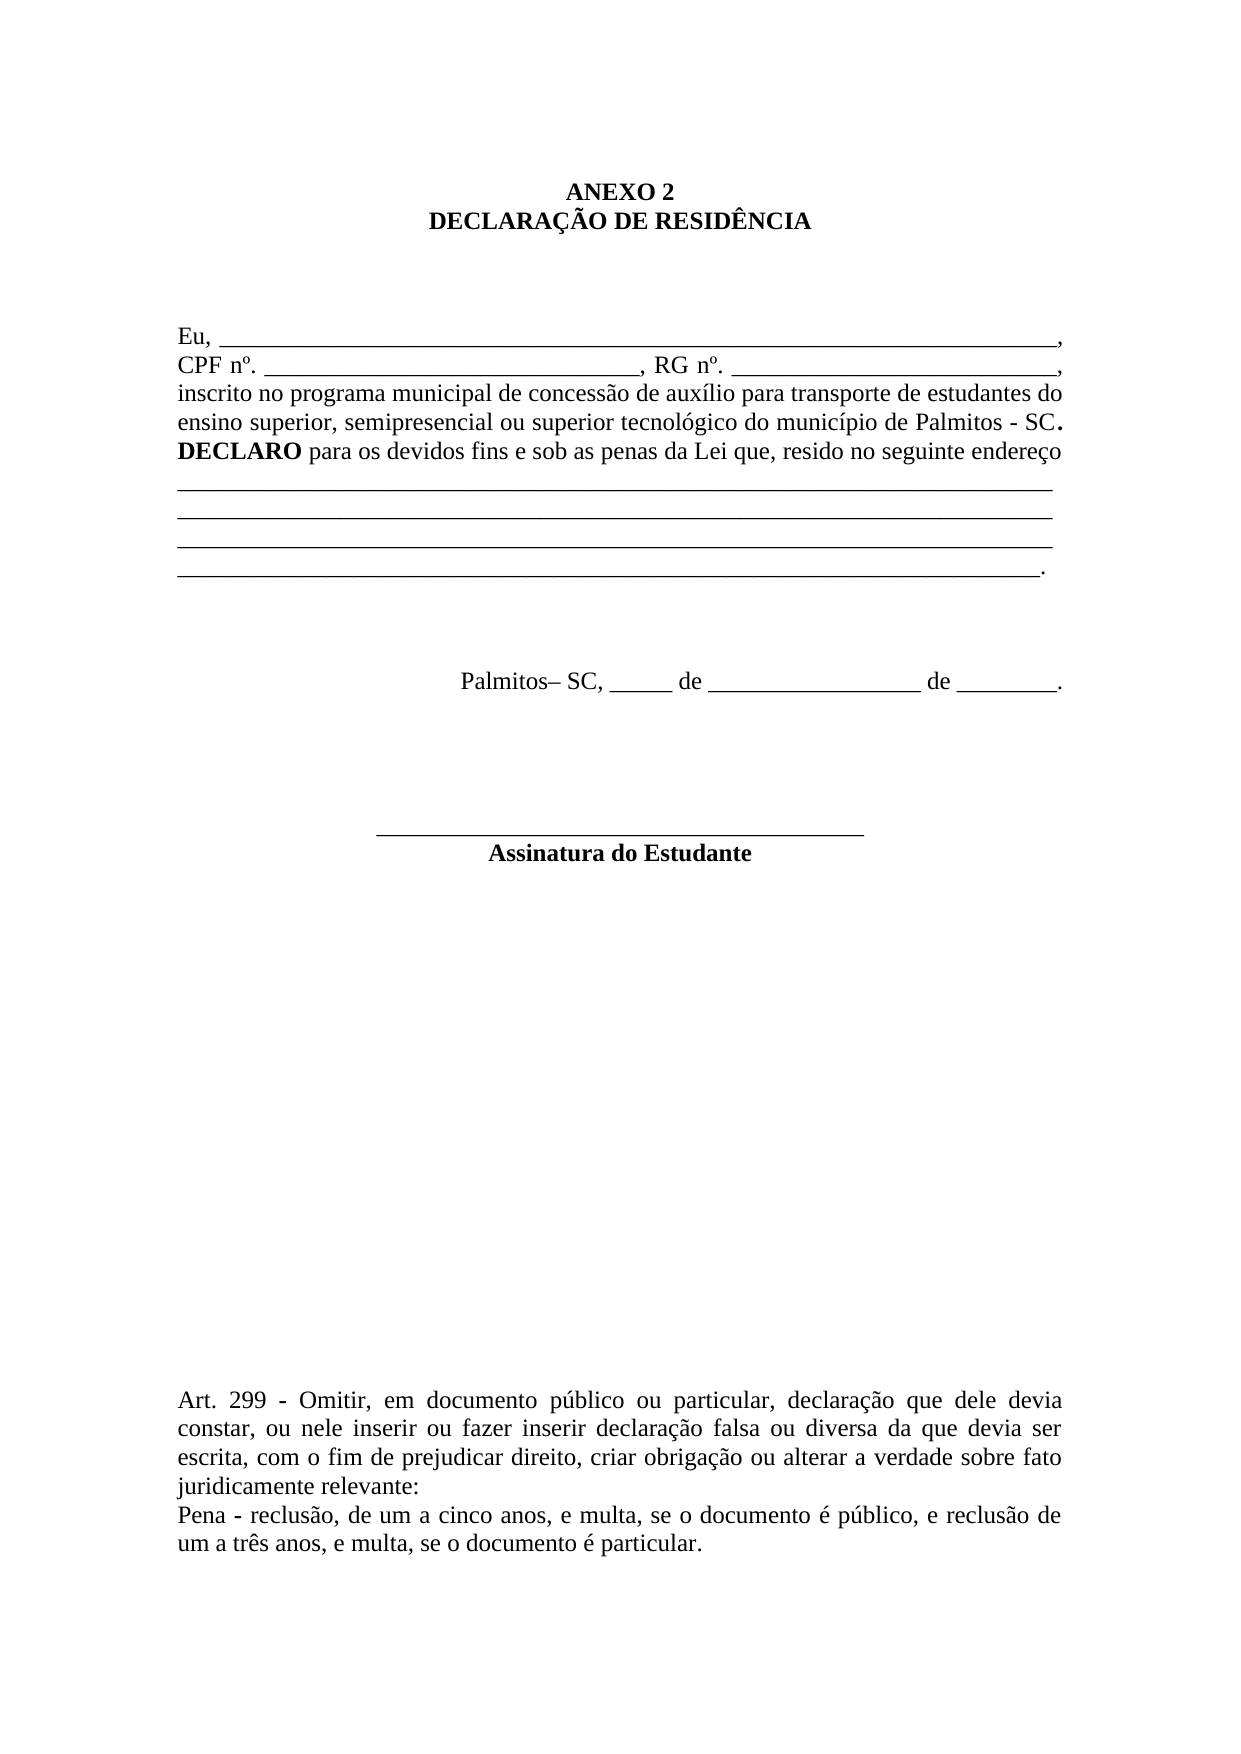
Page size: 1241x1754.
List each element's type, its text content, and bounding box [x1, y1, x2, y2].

text Assinatura do Estudante [177, 838, 1063, 867]
text ANEXO 2 [177, 177, 1063, 206]
text Palmitos– SC, _____ de _________________ de ________. [177, 666, 1063, 695]
text Pena - reclusão, de um a cinco anos, e multa, se o documento é público, e reclusão de um a três anos, e multa, se o documento é particular. [177, 1500, 1063, 1557]
text Art. 299 - Omitir, em documento público ou particular, declaração que dele devia constar, ou nele inserir ou fazer inserir declaração falsa ou diversa da que devia ser escrita, com o fim de prejudicar direito, criar obrigação ou alterar a verdade sobre fato juridicamente relevante: [177, 1385, 1063, 1500]
text DECLARAÇÃO DE RESIDÊNCIA [177, 206, 1063, 235]
text Eu, ___________________________________________________________________, CPF nº. ______________________________, RG nº. __________________________, inscrito no programa municipal de concessão de auxílio para transporte de estudantes do ensino superior, semipresencial ou superior tecnológico do município de Palmitos - SC. DECLARO para os devidos fins e sob as penas da Lei que, resido no seguinte endereço _______________________________________________________________________________________________________________________________________________________________________________________________________________________________________________________________________________________. [177, 321, 1063, 580]
text _______________________________________ [177, 810, 1063, 838]
